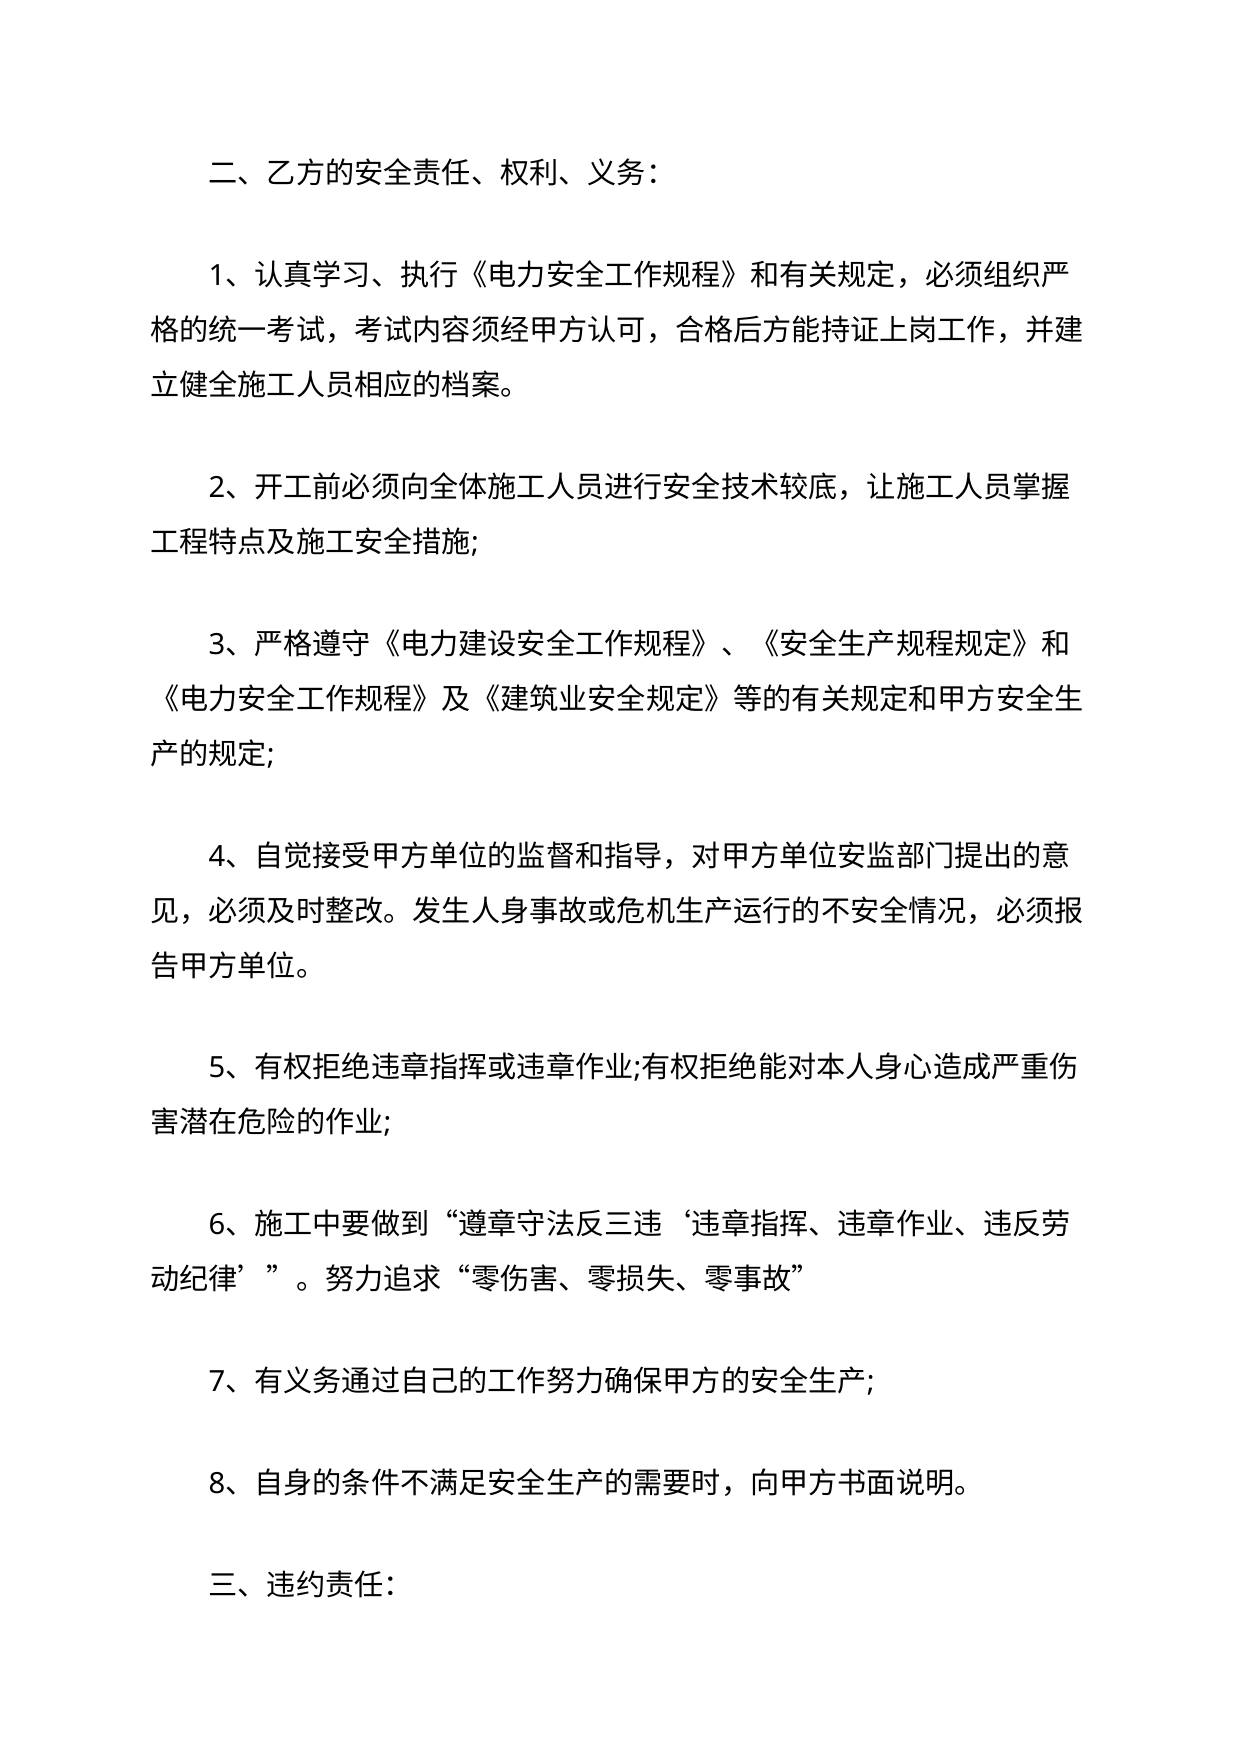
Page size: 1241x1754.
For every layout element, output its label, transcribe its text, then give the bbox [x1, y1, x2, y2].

text 3、严格遵守《电力建设安全工作规程》、《安全生产规程规定》和《电力安全工作规程》及《建筑业安全规定》等的有关规定和甲方安全生产的规定; [150, 620, 1090, 773]
text 2、开工前必须向全体施工人员进行安全技术较底，让施工人员掌握工程特点及施工安全措施; [150, 463, 1090, 561]
text 8、自身的条件不满足安全生产的需要时，向甲方书面说明。 [150, 1460, 1090, 1502]
text 三、违约责任： [150, 1562, 1090, 1604]
text 5、有权拒绝违章指挥或违章作业;有权拒绝能对本人身心造成严重伤害潜在危险的作业; [150, 1044, 1090, 1141]
text 4、自觉接受甲方单位的监督和指导，对甲方单位安监部门提出的意见，必须及时整改。发生人身事故或危机生产运行的不安全情况，必须报告甲方单位。 [150, 832, 1090, 984]
text 1、认真学习、执行《电力安全工作规程》和有关规定，必须组织严格的统一考试，考试内容须经甲方认可，合格后方能持证上岗工作，并建立健全施工人员相应的档案。 [150, 252, 1090, 404]
text 7、有义务通过自己的工作努力确保甲方的安全生产; [150, 1358, 1090, 1400]
text 6、施工中要做到“遵章守法反三违‘违章指挥、违章作业、违反劳动纪律’”。努力追求“零伤害、零损失、零事故” [150, 1201, 1090, 1298]
text 二、乙方的安全责任、权利、义务： [150, 150, 1090, 192]
